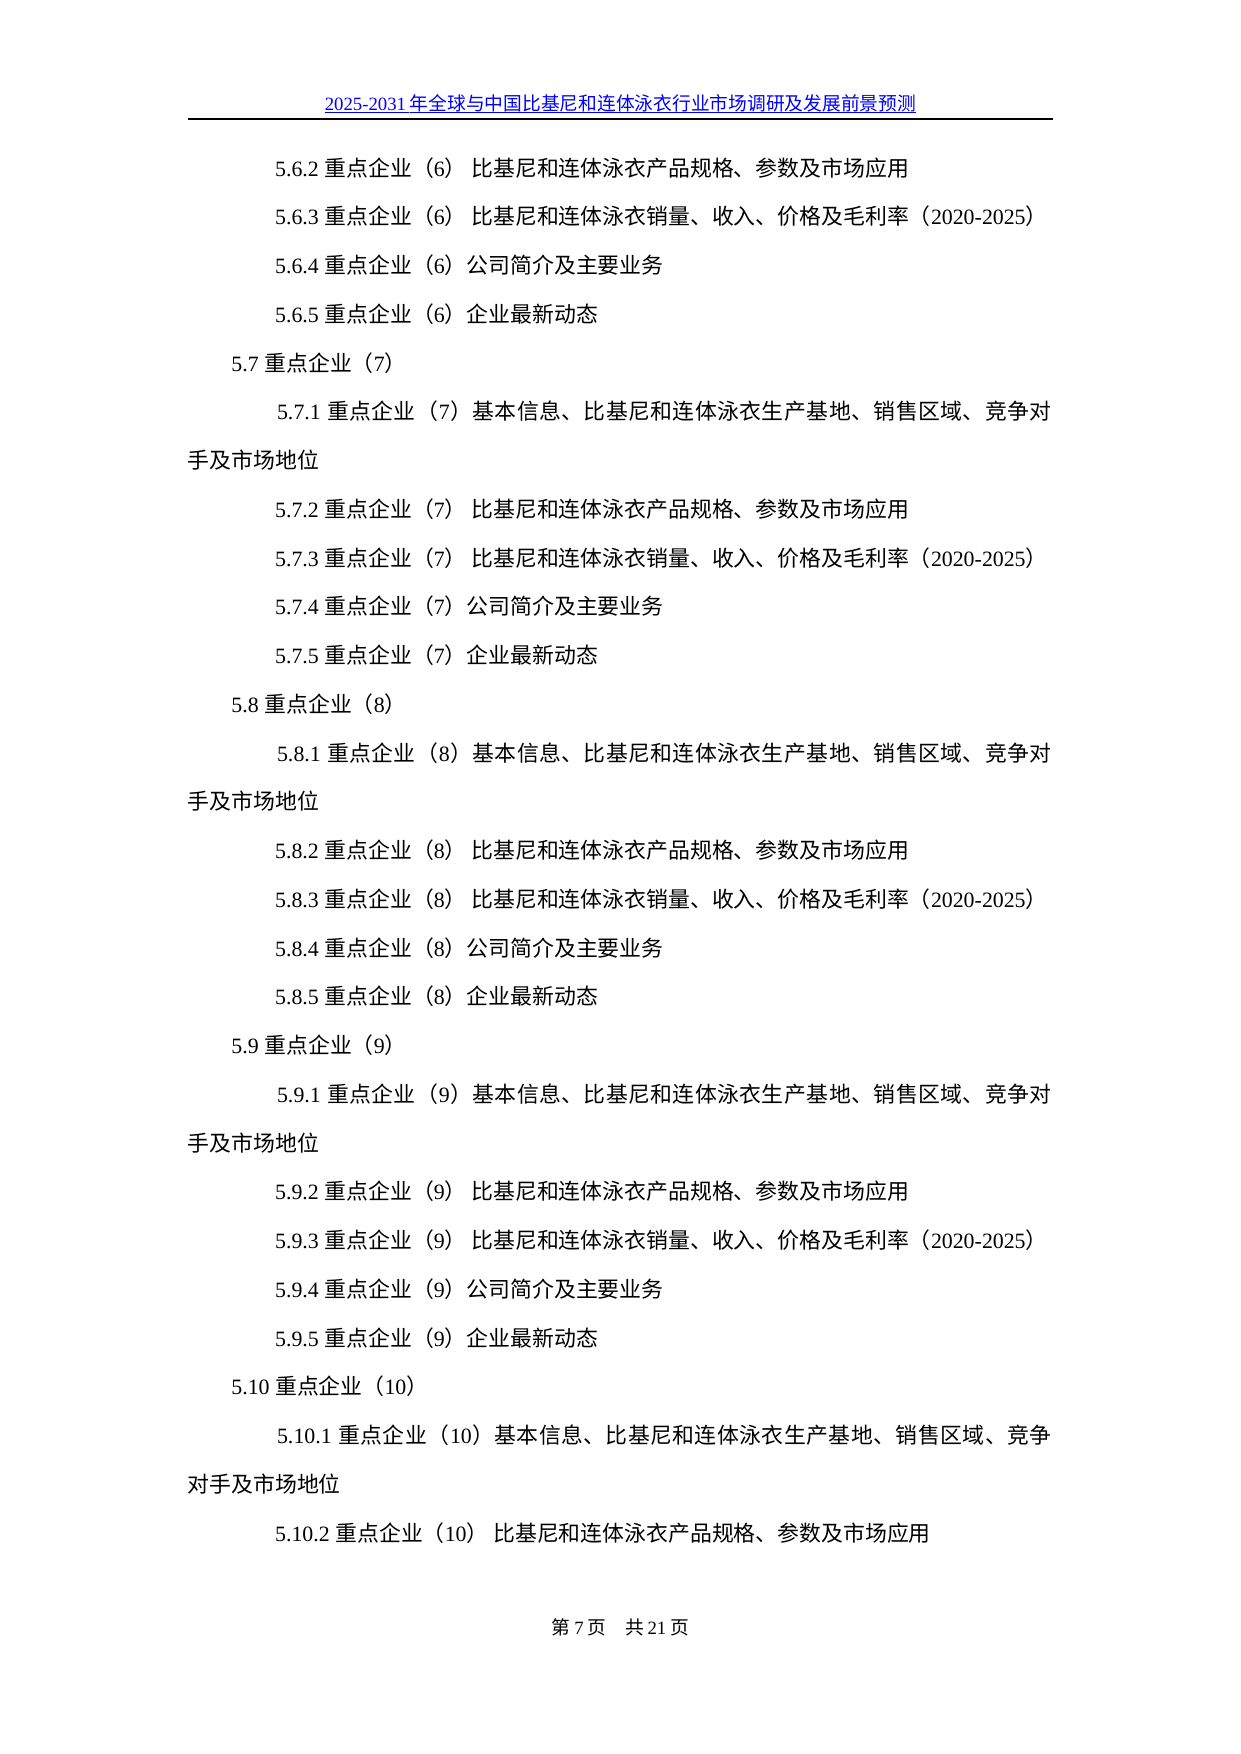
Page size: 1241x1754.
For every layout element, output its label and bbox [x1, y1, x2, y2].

text [187, 150, 1053, 1548]
